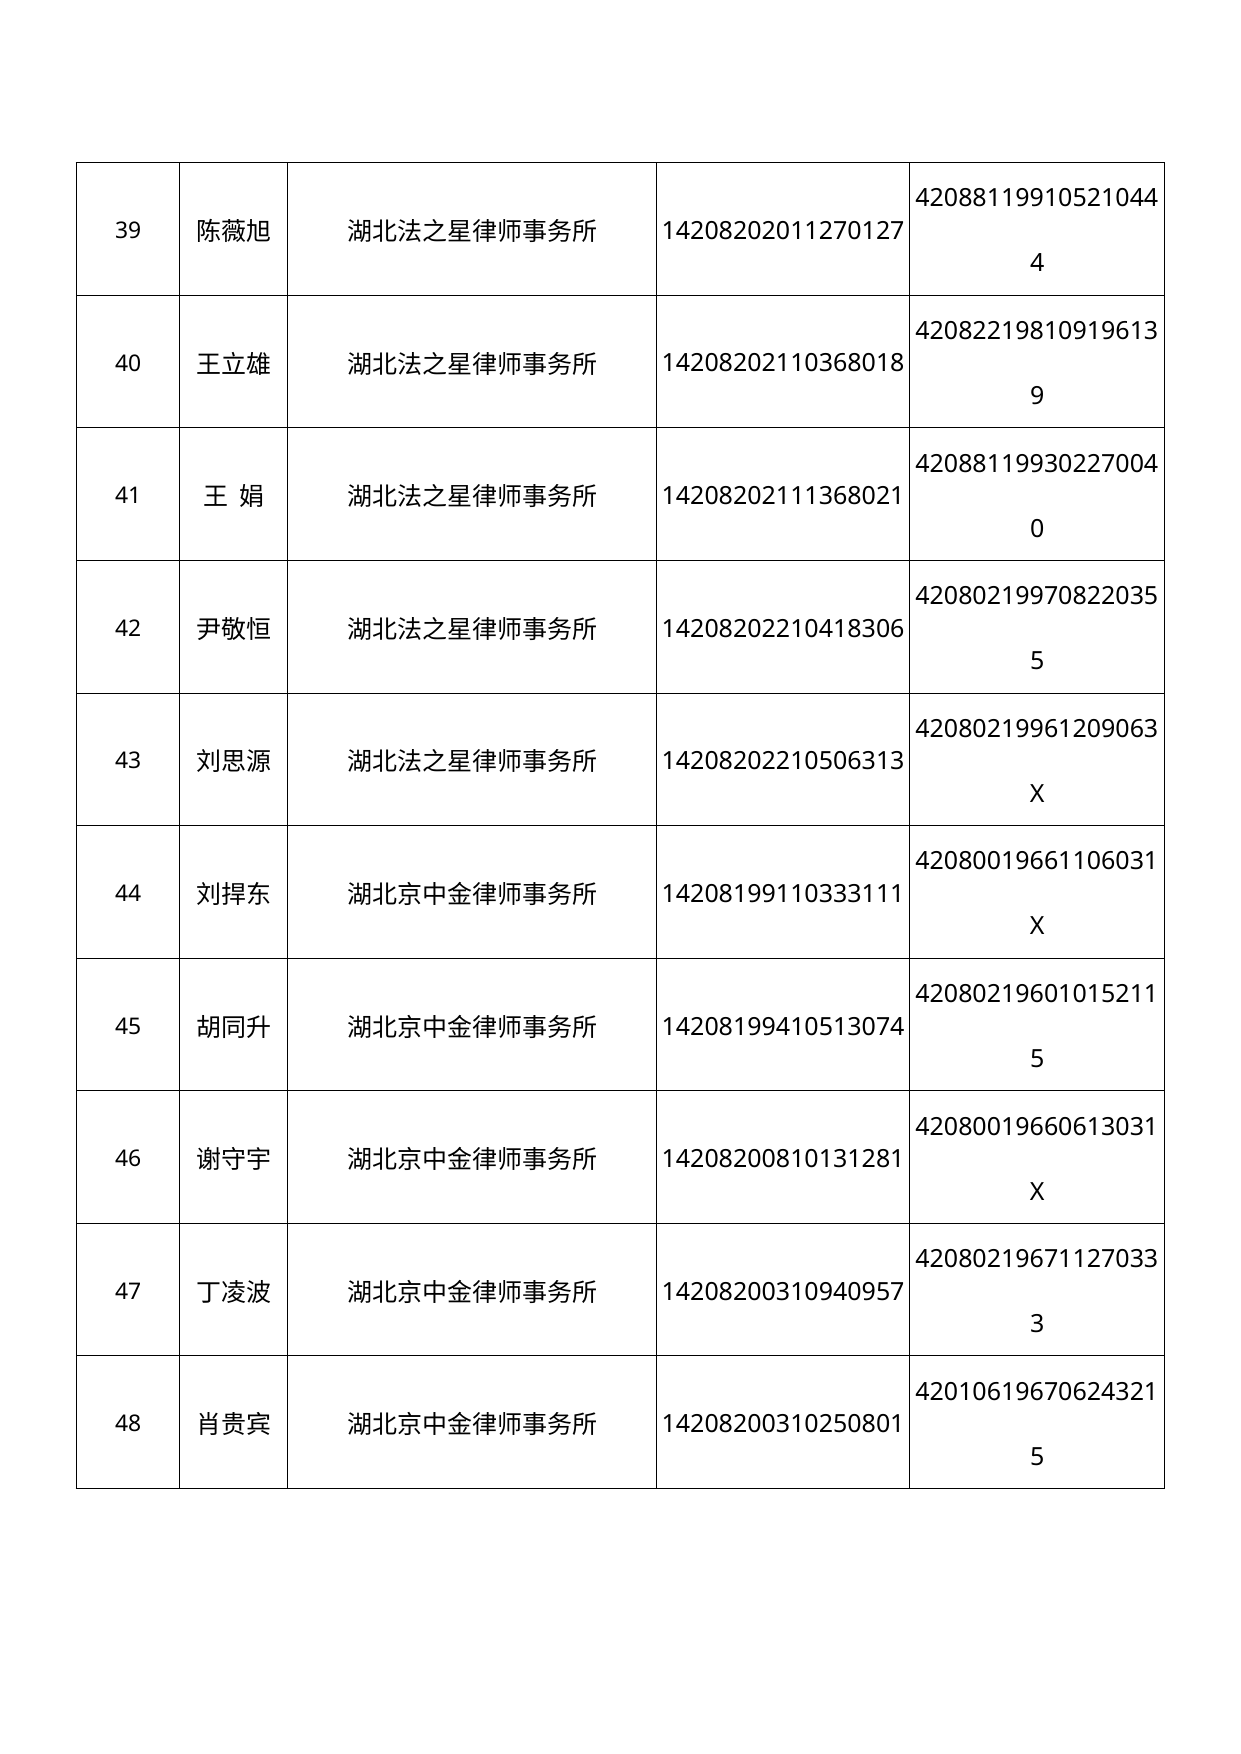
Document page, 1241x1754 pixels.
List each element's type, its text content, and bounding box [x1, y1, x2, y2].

table_cell 45 [77, 959, 179, 1090]
table_cell 王 娟 [180, 428, 287, 560]
table_cell 丁凌波 [180, 1224, 287, 1355]
table_cell 14208202011270127 [657, 163, 909, 294]
table_cell 420881199302270040 [910, 428, 1164, 560]
table_cell 14208202111368021 [657, 428, 909, 560]
table_cell 谢守宇 [180, 1091, 287, 1223]
table_cell 尹敬恒 [180, 561, 287, 692]
table_cell 刘思源 [180, 694, 287, 825]
table_cell 湖北法之星律师事务所 [288, 296, 656, 427]
table_cell 肖贵宾 [180, 1356, 287, 1488]
table_cell 湖北京中金律师事务所 [288, 1224, 656, 1355]
table_cell 41 [77, 428, 179, 560]
table_cell 湖北法之星律师事务所 [288, 428, 656, 560]
table_cell 420802199708220355 [910, 561, 1164, 692]
table_cell 42080019660613031X [910, 1091, 1164, 1223]
table_cell 46 [77, 1091, 179, 1223]
table_cell 42080019661106031X [910, 826, 1164, 958]
table_cell 420802196010152115 [910, 959, 1164, 1090]
table_cell 420881199105210444 [910, 163, 1164, 294]
table_cell 42080219961209063X [910, 694, 1164, 825]
table_cell 湖北法之星律师事务所 [288, 694, 656, 825]
table_cell 43 [77, 694, 179, 825]
table_cell 420106196706243215 [910, 1356, 1164, 1488]
table_cell 王立雄 [180, 296, 287, 427]
table_cell 14208202110368018 [657, 296, 909, 427]
table_cell 陈薇旭 [180, 163, 287, 294]
table_cell 刘捍东 [180, 826, 287, 958]
table_cell 14208202210506313 [657, 694, 909, 825]
table_cell 湖北京中金律师事务所 [288, 826, 656, 958]
table_cell 42 [77, 561, 179, 692]
table_cell 湖北京中金律师事务所 [288, 1356, 656, 1488]
table_cell 14208199410513074 [657, 959, 909, 1090]
table_cell 湖北法之星律师事务所 [288, 163, 656, 294]
table_cell 48 [77, 1356, 179, 1488]
table_cell 44 [77, 826, 179, 958]
table_cell 39 [77, 163, 179, 294]
table_cell 14208200310250801 [657, 1356, 909, 1488]
table_cell 420822198109196139 [910, 296, 1164, 427]
table_cell 47 [77, 1224, 179, 1355]
table_cell 14208199110333111 [657, 826, 909, 958]
table_cell 14208200810131281 [657, 1091, 909, 1223]
table_cell 湖北法之星律师事务所 [288, 561, 656, 692]
table_cell 湖北京中金律师事务所 [288, 1091, 656, 1223]
table_cell 14208202210418306 [657, 561, 909, 692]
table_cell 胡同升 [180, 959, 287, 1090]
table_cell 40 [77, 296, 179, 427]
table_cell 湖北京中金律师事务所 [288, 959, 656, 1090]
table_cell 420802196711270333 [910, 1224, 1164, 1355]
table_cell 14208200310940957 [657, 1224, 909, 1355]
